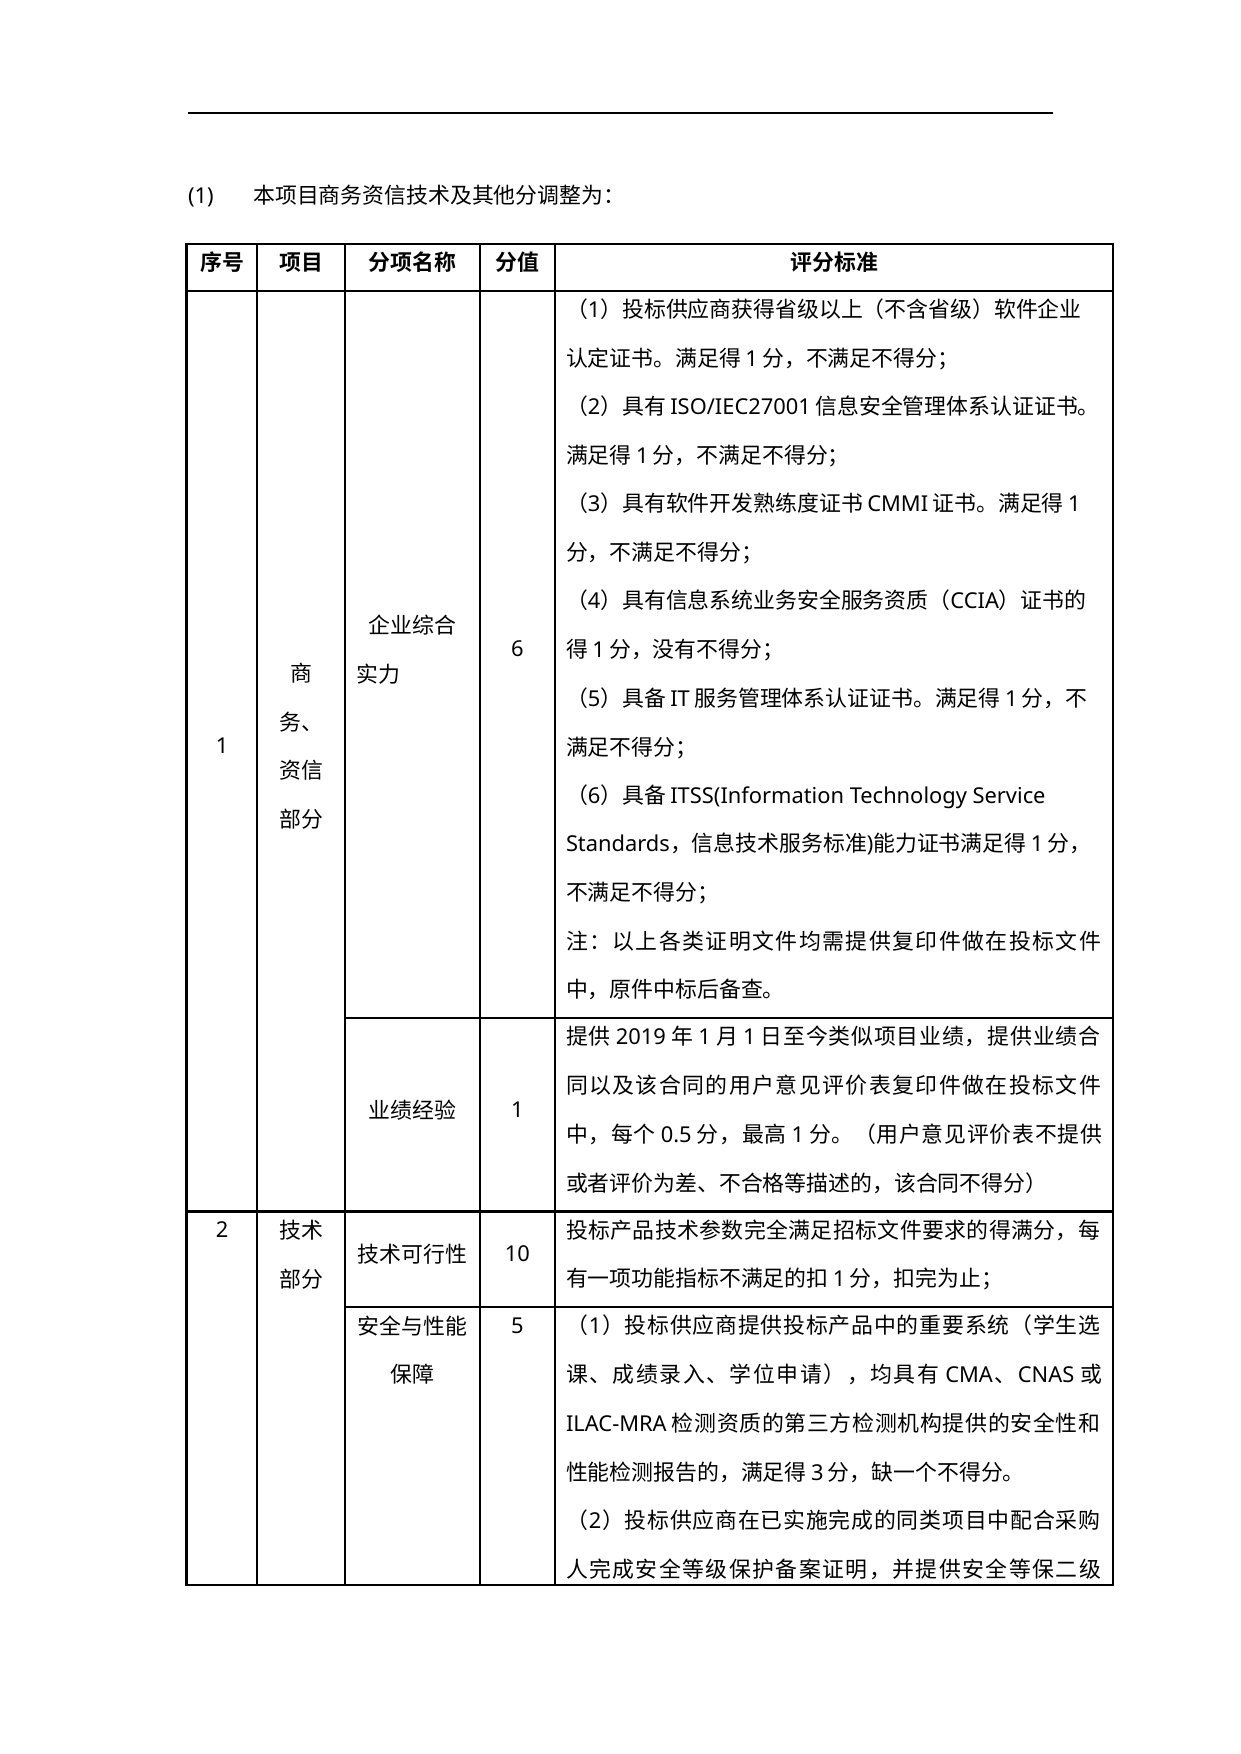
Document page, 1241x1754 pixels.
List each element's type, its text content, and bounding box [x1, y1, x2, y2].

table_header 序号 [188, 245, 256, 290]
table_cell 投标供应商获得省级以上（不含省级）软件企业认定证书。满足得1分，不满足不得分； 具有ISO/IEC27001信息安全管理体系认证证书。满足得1分，不满足不得分； 具有软件开发熟练度证书CMMI证书。满足得1分，不满足不得分； 具有信息系统业务安全服务资质（CCIA）证书的得1分，没有不得分； 具备IT服务管理体系认证证书。满足得1分，不满足不得分； 具备ITSS(Information Technology Service Standards，信息技术服务标准)能力证书满足得1分，不满足不得分； 注：以上各类证明文件均需提供复印件做在投标文件中，原件中标后备查。 [556, 292, 1112, 1017]
table_cell 企业综合 实力 [346, 292, 479, 1017]
table_cell 5 [481, 1308, 554, 1584]
table_header 项目 [258, 245, 344, 290]
table_cell 商务、资信部分 [258, 292, 344, 1210]
table_cell 10 [481, 1213, 554, 1306]
table_header 评分标准 [556, 245, 1112, 290]
table_cell 投标产品技术参数完全满足招标文件要求的得满分，每有一项功能指标不满足的扣1分，扣完为止； [556, 1213, 1112, 1306]
table_cell 业绩经验 [346, 1019, 479, 1210]
table_header 分值 [481, 245, 554, 290]
table_cell 6 [481, 292, 554, 1017]
table_cell 提供2019年1月1日至今类似项目业绩，提供业绩合同以及该合同的用户意见评价表复印件做在投标文件中，每个0.5分，最高1分。（用户意见评价表不提供或者评价为差、不合格等描述的，该合同不得分） [556, 1019, 1112, 1210]
list 本项目商务资信技术及其他分调整为： [144, 178, 1053, 211]
table_cell 安全与性能保障 [346, 1308, 479, 1584]
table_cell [556, 1308, 1112, 1584]
table_header 分项名称 [346, 245, 479, 290]
table_cell 1 [481, 1019, 554, 1210]
table_cell 2 [188, 1213, 256, 1584]
table_cell 1 [188, 292, 256, 1210]
table_cell 技术可行性 [346, 1213, 479, 1306]
table_cell 技术部分 [258, 1213, 344, 1584]
